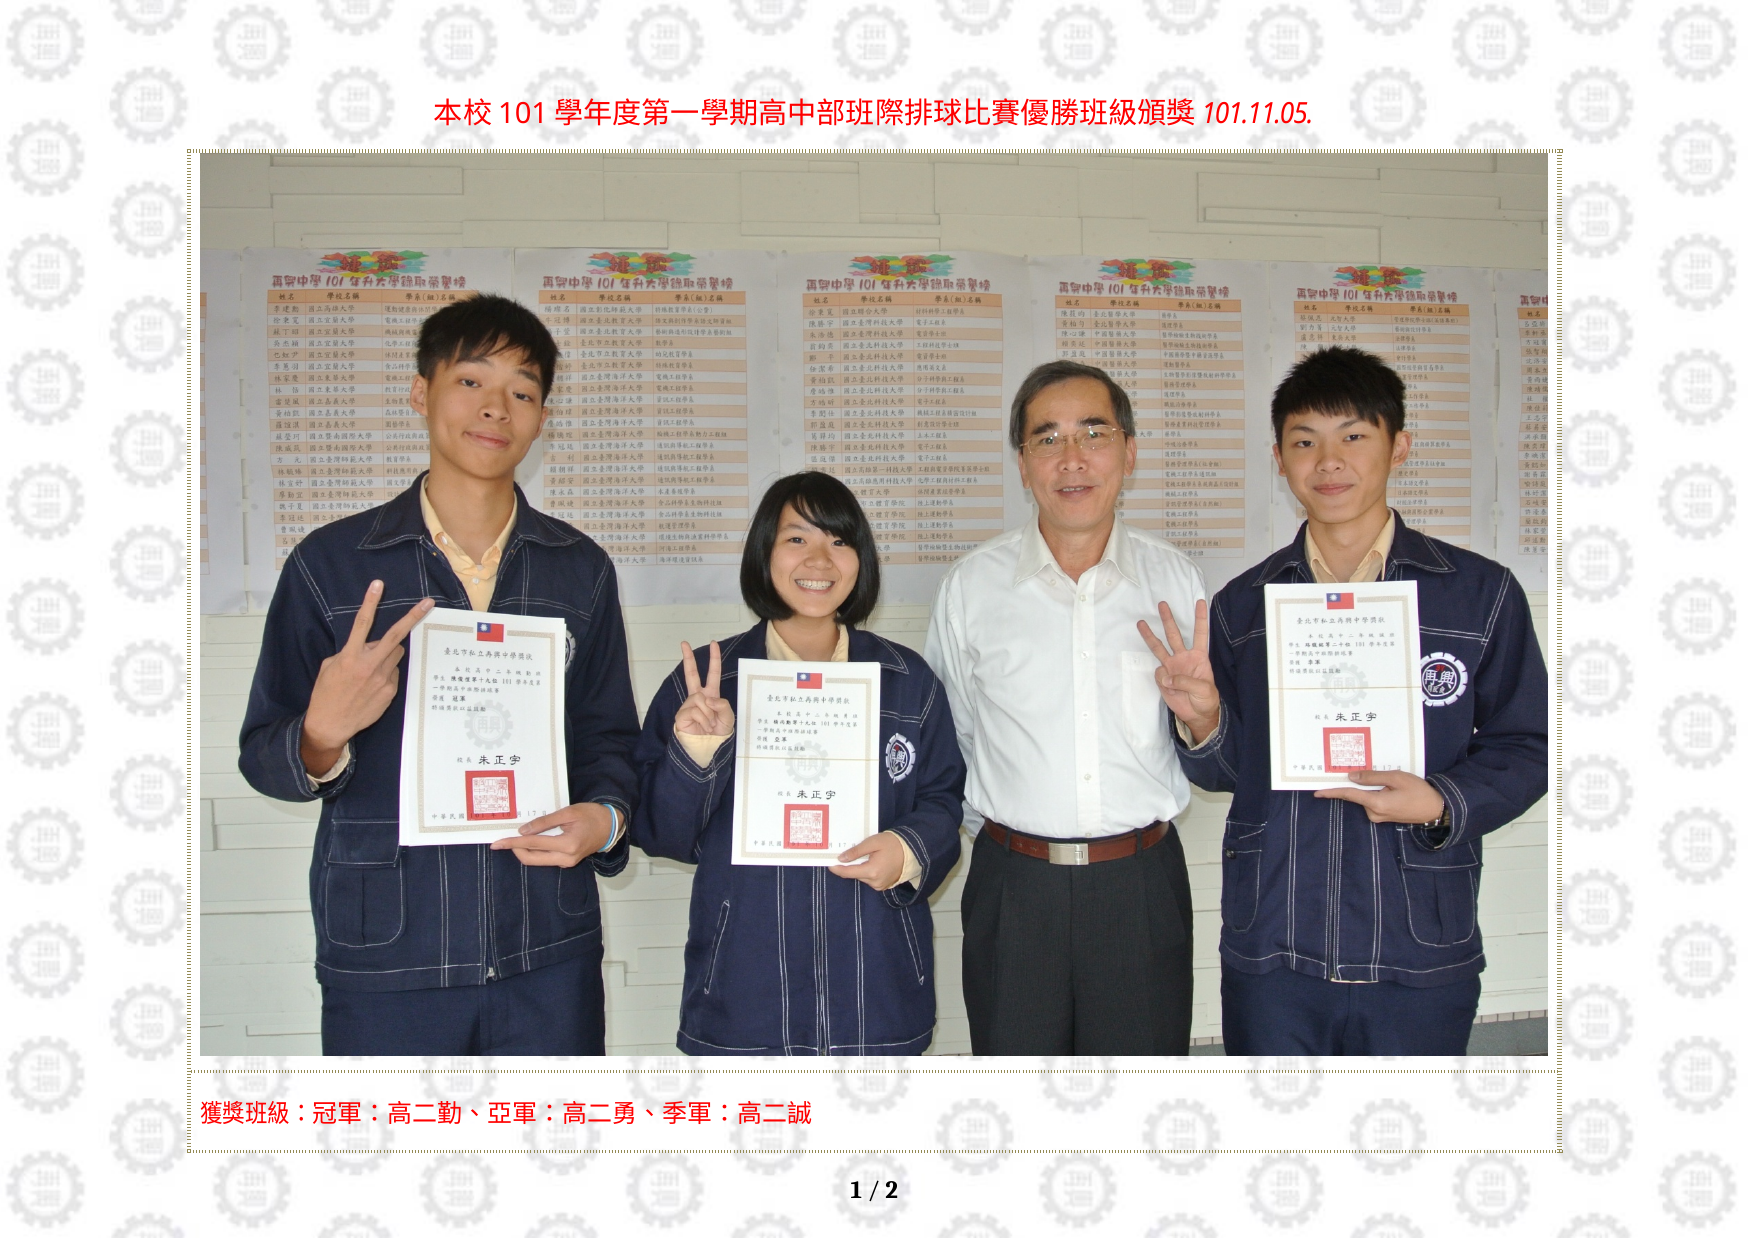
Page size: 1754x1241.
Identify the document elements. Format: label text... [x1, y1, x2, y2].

table_header [189, 149, 1559, 1070]
table_cell 獲獎班級：冠軍：高二勤、亞軍：高二勇、季軍：高二誠 [189, 1070, 1559, 1149]
picture [0, 0, 1749, 1238]
text 本校101學年度第一學期高中部班際排球比賽優勝班級頒獎101.11.05. [47, 74, 1701, 149]
